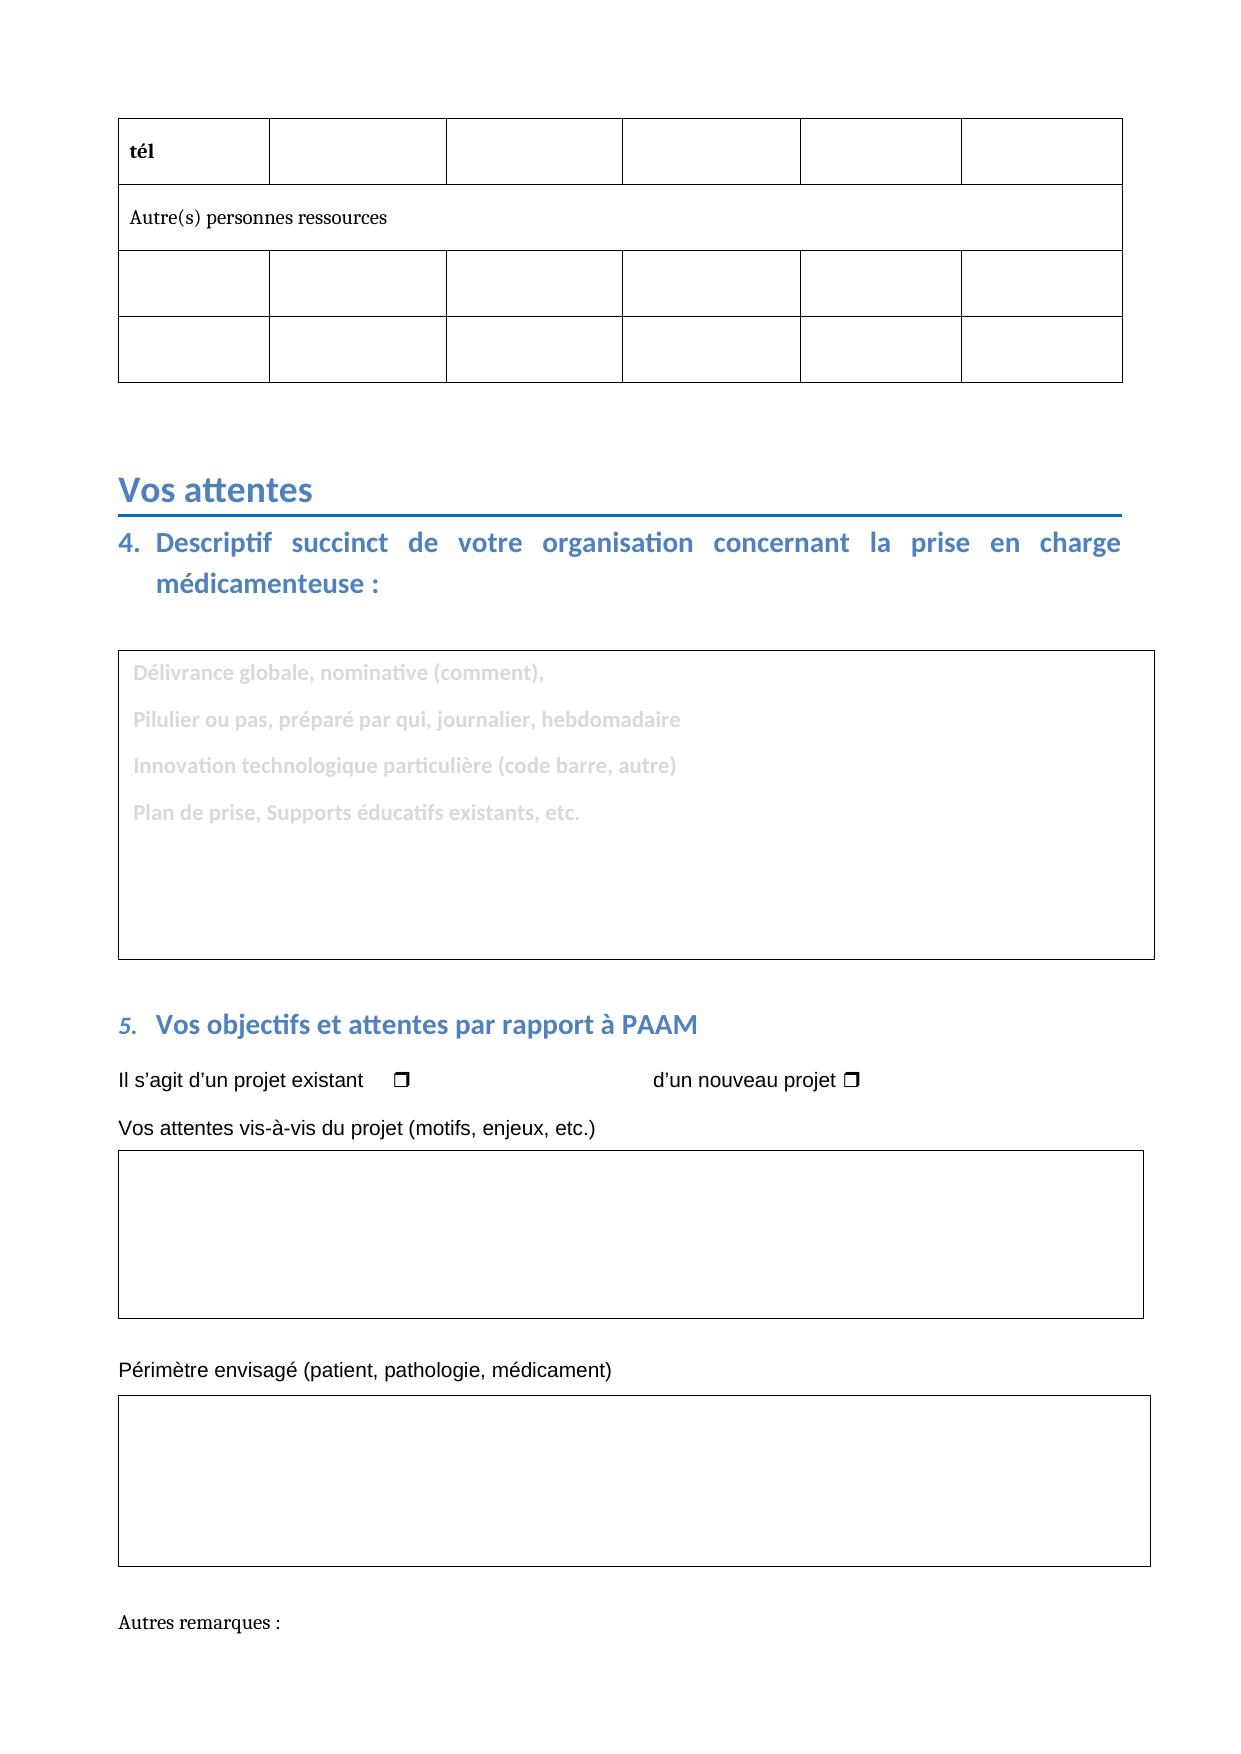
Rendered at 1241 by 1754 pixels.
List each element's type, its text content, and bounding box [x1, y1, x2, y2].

table_cell [119, 317, 269, 382]
table_cell Numéro de tél [119, 119, 269, 184]
text Vos attentes vis-à-vis du projet (motifs, enjeux, etc.) [118, 1116, 1122, 1140]
table_cell [801, 119, 961, 184]
table_cell [623, 317, 800, 382]
table_cell [962, 317, 1122, 382]
text Autres remarques : [118, 1611, 1122, 1635]
table_cell [270, 317, 446, 382]
table_cell [119, 251, 269, 316]
list Descriptif succinct de votre organisation concernant la prise en charge médicamenteuse : [118, 524, 1122, 600]
table_cell [962, 251, 1122, 316]
table_cell [447, 119, 622, 184]
table_cell [447, 251, 622, 316]
text Vos attentes [118, 466, 1122, 514]
table_cell [623, 251, 800, 316]
table_cell [270, 119, 446, 184]
table_cell [801, 251, 961, 316]
table_cell [270, 251, 446, 316]
table_cell [623, 119, 800, 184]
list Vos objectifs et attentes par rapport à PAAM [118, 1006, 1122, 1042]
table_cell [801, 317, 961, 382]
text Il s’agit d’un projet existant d’un nouveau projet [118, 1068, 1122, 1092]
text Périmètre envisagé (patient, pathologie, médicament) [118, 1358, 1122, 1382]
table_cell Autre(s) personnes ressources [119, 185, 1122, 250]
table_cell [447, 317, 622, 382]
table_cell [962, 119, 1122, 184]
